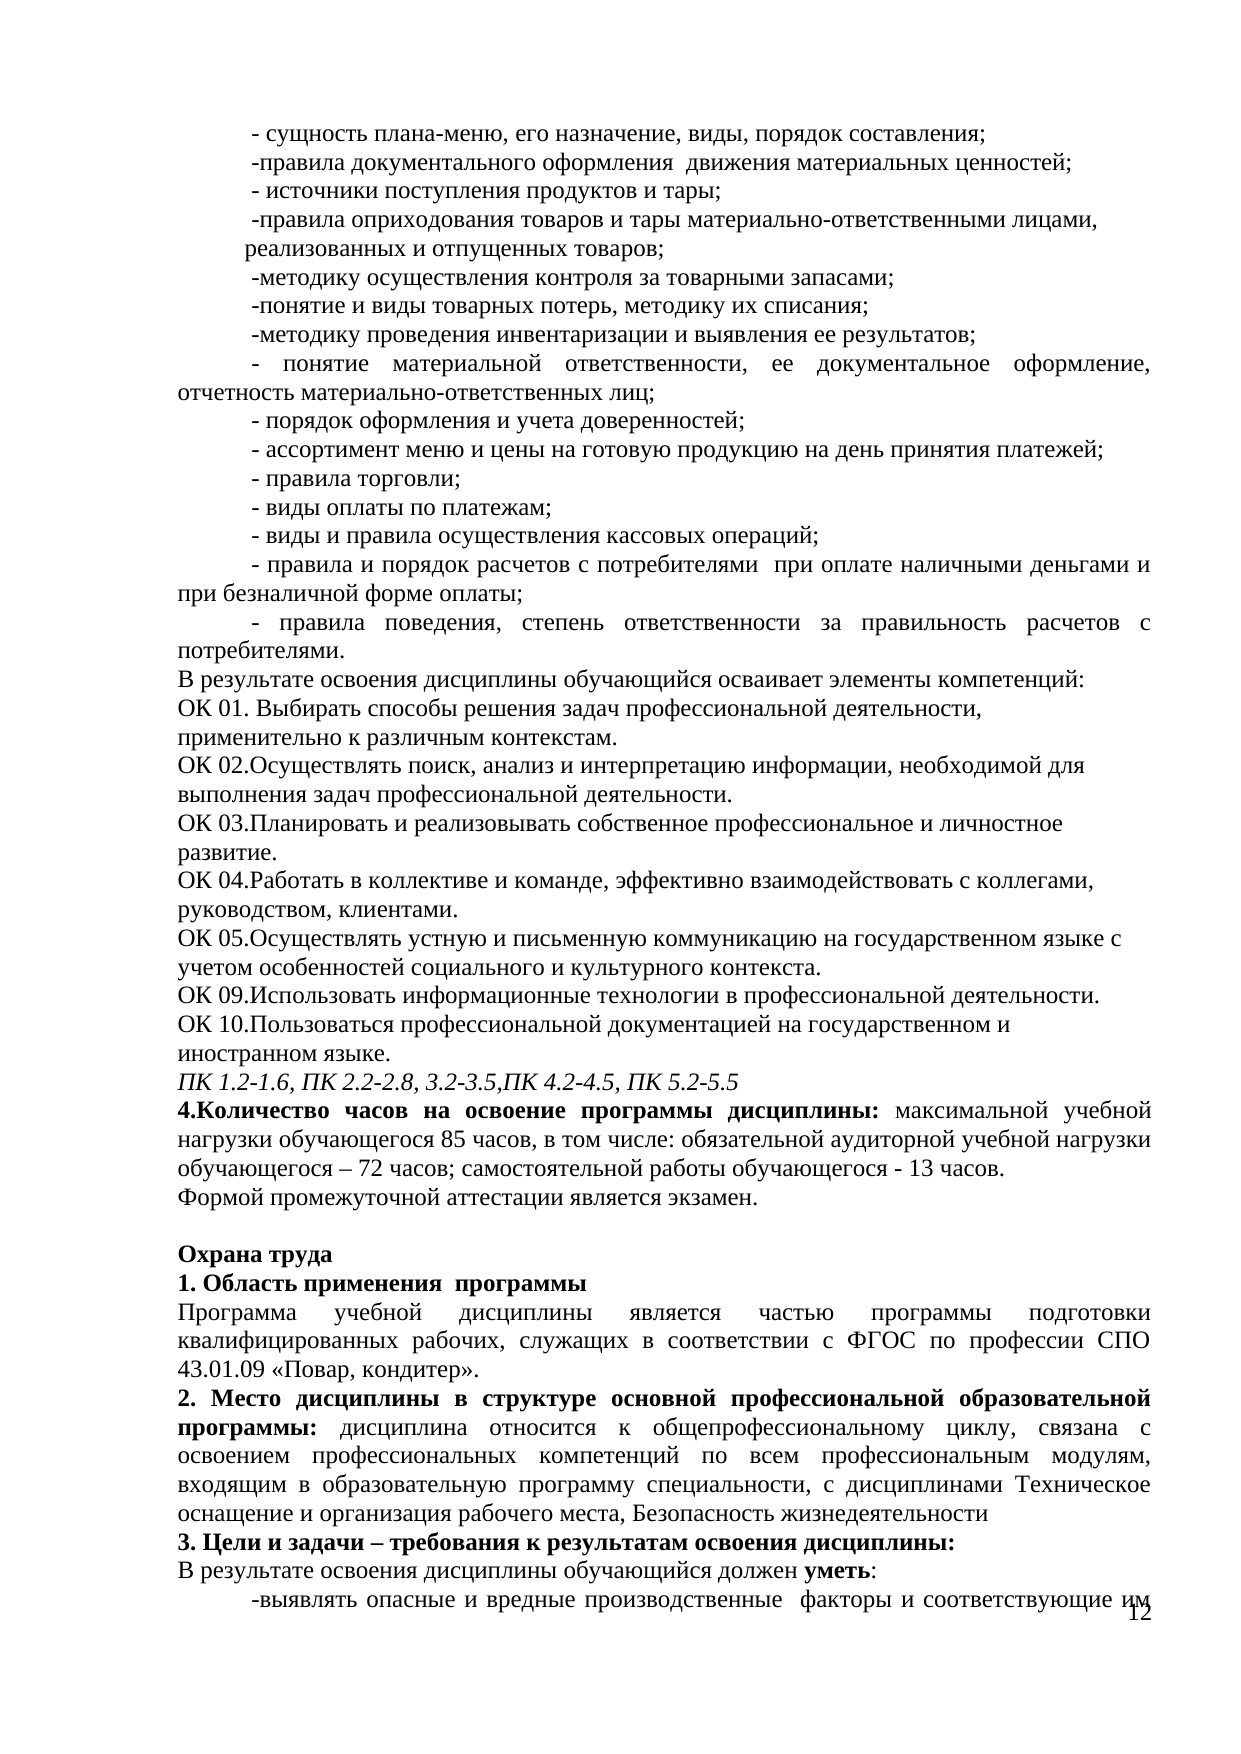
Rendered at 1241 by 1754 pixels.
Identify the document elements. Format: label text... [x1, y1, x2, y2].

text - правила и порядок расчетов с потребителями при оплате наличными деньгами и при безналичной форме оплаты; [177, 549, 1152, 607]
text ОК 03.Планировать и реализовывать собственное профессиональное и личностное развитие. [177, 808, 1152, 866]
text ОК 05.Осуществлять устную и письменную коммуникацию на государственном языке с учетом особенностей социального и культурного контекста. [177, 923, 1152, 981]
text ОК 04.Работать в коллективе и команде, эффективно взаимодействовать с коллегами, руководством, клиентами. [177, 866, 1152, 923]
text -правила оприходования товаров и тары материально-ответственными лицами, [177, 204, 1152, 233]
text - правила поведения, степень ответственности за правильность расчетов с потребителями. [177, 607, 1152, 664]
text -понятие и виды товарных потерь, методику их списания; [177, 291, 1152, 319]
text - сущность плана-меню, его назначение, виды, порядок составления; [177, 118, 1152, 147]
text 4.Количество часов на освоение программы дисциплины: максимальной учебной нагрузки обучающегося 85 часов, в том числе: обязательной аудиторной учебной нагрузки обучающегося – 72 часов; самостоятельной работы обучающегося - 13 часов. [177, 1096, 1152, 1182]
text В результате освоения дисциплины обучающийся должен уметь: [177, 1556, 1152, 1584]
text ОК 01. Выбирать способы решения задач профессиональной деятельности, применительно к различным контекстам. [177, 693, 1152, 751]
text - виды оплаты по платежам; [177, 492, 1152, 521]
text Программа учебной дисциплины является частью программы подготовки квалифицированных рабочих, служащих в соответствии с ФГОС по профессии СПО 43.01.09 «Повар, кондитер». [177, 1297, 1152, 1383]
text 2. Место дисциплины в структуре основной профессиональной образовательной программы: дисциплина относится к общепрофессиональному циклу, связана с освоением профессиональных компетенций по всем профессиональным модулям, входящим в образовательную программу специальности, с дисциплинами Техническое оснащение и организация рабочего места, Безопасность жизнедеятельности [177, 1383, 1152, 1527]
text ПК 1.2-1.6, ПК 2.2-2.8, 3.2-3.5,ПК 4.2-4.5, ПК 5.2-5.5 [177, 1067, 1152, 1096]
text 1. Область применения программы [177, 1268, 1152, 1297]
text Охрана труда [177, 1239, 1152, 1268]
text реализованных и отпущенных товаров; [177, 233, 1152, 262]
text ОК 10.Пользоваться профессиональной документацией на государственном и иностранном языке. [177, 1009, 1152, 1067]
text - источники поступления продуктов и тары; [177, 176, 1152, 204]
text В результате освоения дисциплины обучающийся осваивает элементы компетенций: [177, 664, 1152, 693]
text - понятие материальной ответственности, ее документальное оформление, отчетность материально-ответственных лиц; [177, 348, 1152, 406]
text - правила торговли; [177, 463, 1152, 492]
text - порядок оформления и учета доверенностей; [177, 406, 1152, 434]
text -правила документального оформления движения материальных ценностей; [177, 147, 1152, 176]
text -методику осуществления контроля за товарными запасами; [177, 262, 1152, 291]
text ОК 09.Использовать информационные технологии в профессиональной деятельности. [177, 981, 1152, 1009]
text -методику проведения инвентаризации и выявления ее результатов; [177, 319, 1152, 348]
text - виды и правила осуществления кассовых операций; [177, 521, 1152, 549]
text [177, 1584, 1152, 1613]
text ОК 02.Осуществлять поиск, анализ и интерпретацию информации, необходимой для выполнения задач профессиональной деятельности. [177, 751, 1152, 808]
text Формой промежуточной аттестации является экзамен. [177, 1182, 1152, 1211]
text 3. Цели и задачи – требования к результатам освоения дисциплины: [177, 1527, 1152, 1556]
text - ассортимент меню и цены на готовую продукцию на день принятия платежей; [177, 434, 1152, 463]
